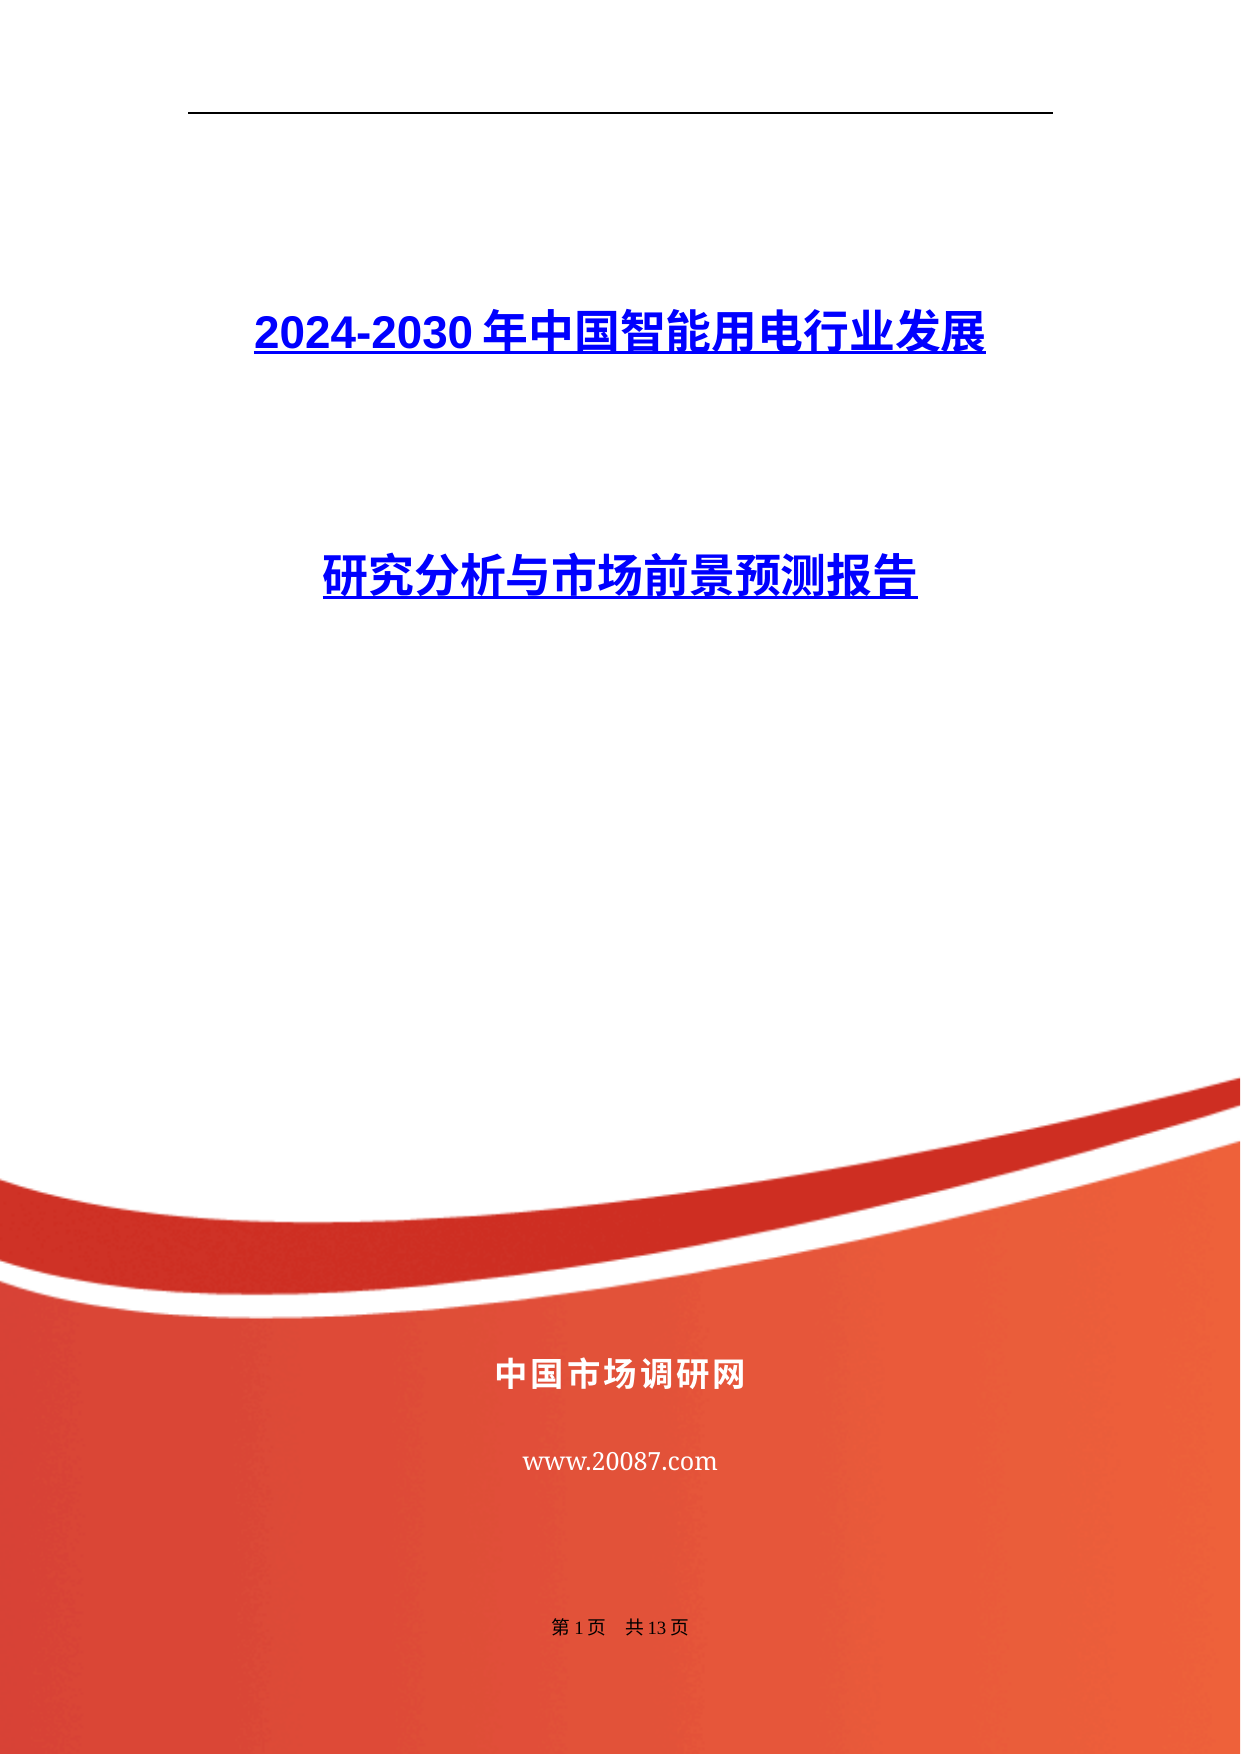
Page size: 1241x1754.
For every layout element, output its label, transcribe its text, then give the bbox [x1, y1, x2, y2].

text www.20087.com [187, 1428, 1053, 1493]
table_header 2024-2030年中国智能用电行业发展研究分析与市场前景预测报告 [188, 207, 1053, 773]
picture [0, 1006, 1241, 1754]
subtitle 中国市场调研网 [187, 1339, 1053, 1404]
